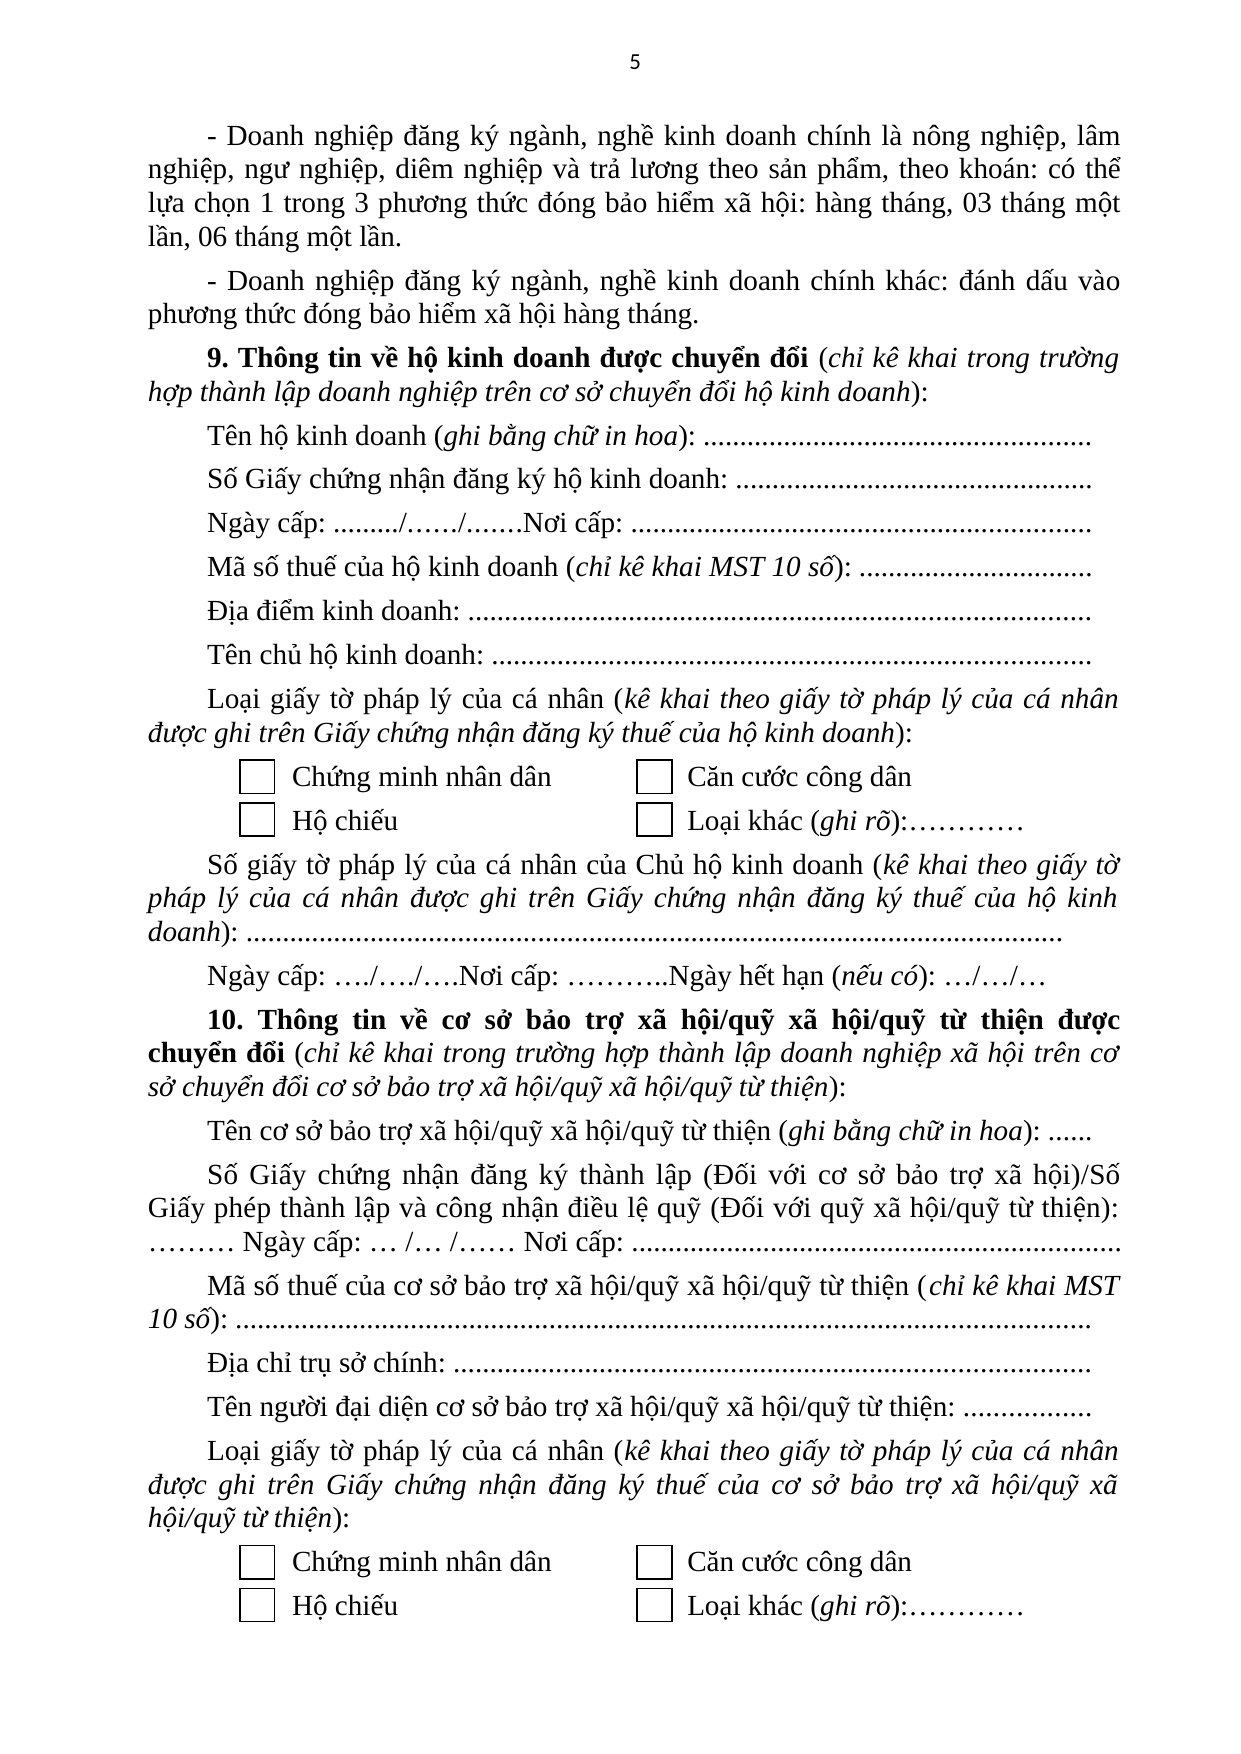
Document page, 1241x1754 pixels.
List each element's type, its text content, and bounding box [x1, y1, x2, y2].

table_header Căn cước công dân [617, 749, 1069, 792]
text Mã số thuế của hộ kinh doanh (chỉ kê khai MST 10 số): [148, 549, 1122, 583]
table_header Chứng minh nhân dân [222, 749, 617, 792]
table_cell Loại khác (ghi rõ):………… [617, 1578, 1069, 1622]
text Tên hộ kinh doanh (ghi bằng chữ in hoa): [148, 418, 1122, 451]
text Ngày cấp: …./…./….Nơi cấp: ………..Ngày hết hạn (nếu có): …/…/… [148, 958, 1122, 991]
text Ngày cấp: / / Nơi cấp: [148, 506, 1122, 539]
text Địa chỉ trụ sở chính: [148, 1345, 1122, 1379]
table_cell Hộ chiếu [222, 793, 617, 836]
text Số giấy tờ pháp lý của cá nhân của Chủ hộ kinh doanh (kê khai theo giấy tờ pháp lý của cá nhân được ghi trên Giấy chứng nhận đăng ký thuế của hộ kinh doanh): [148, 847, 1122, 947]
text Loại giấy tờ pháp lý của cá nhân (kê khai theo giấy tờ pháp lý của cá nhân được ghi trên Giấy chứng nhận đăng ký thuế của cơ sở bảo trợ xã hội/quỹ xã hội/quỹ từ thiện): [148, 1433, 1122, 1534]
text Địa điểm kinh doanh: [148, 593, 1122, 627]
table_cell Loại khác (ghi rõ):………… [617, 793, 1069, 836]
text Mã số thuế của cơ sở bảo trợ xã hội/quỹ xã hội/quỹ từ thiện (chỉ kê khai MST 10 số): [148, 1268, 1122, 1335]
text Tên cơ sở bảo trợ xã hội/quỹ xã hội/quỹ từ thiện (ghi bằng chữ in hoa): [148, 1113, 1122, 1146]
text - Doanh nghiệp đăng ký ngành, nghề kinh doanh chính khác: đánh dấu vào phương thức đóng bảo hiểm xã hội hàng tháng. [148, 263, 1122, 330]
text - Doanh nghiệp đăng ký ngành, nghề kinh doanh chính là nông nghiệp, lâm nghiệp, ngư nghiệp, diêm nghiệp và trả lương theo sản phẩm, theo khoán: có thể lựa chọn 1 trong 3 phương thức đóng bảo hiểm xã hội: hàng tháng, 03 tháng một lần, 06 tháng một lần. [148, 118, 1122, 252]
text Tên chủ hộ kinh doanh: [148, 637, 1122, 671]
text 9. Thông tin về hộ kinh doanh được chuyển đổi (chỉ kê khai trong trường hợp thành lập doanh nghiệp trên cơ sở chuyển đổi hộ kinh doanh): [148, 340, 1122, 407]
text Số Giấy chứng nhận đăng ký hộ kinh doanh: [148, 462, 1122, 495]
text Tên người đại diện cơ sở bảo trợ xã hội/quỹ xã hội/quỹ từ thiện: [148, 1389, 1122, 1423]
text Loại giấy tờ pháp lý của cá nhân (kê khai theo giấy tờ pháp lý của cá nhân được ghi trên Giấy chứng nhận đăng ký thuế của hộ kinh doanh): [148, 681, 1122, 748]
text Số Giấy chứng nhận đăng ký thành lập (Đối với cơ sở bảo trợ xã hội)/Số Giấy phép thành lập và công nhận điều lệ quỹ (Đối với quỹ xã hội/quỹ từ thiện): ……… Ngày cấp: … /… /…… Nơi cấp: [148, 1157, 1122, 1257]
text 10. Thông tin về cơ sở bảo trợ xã hội/quỹ xã hội/quỹ từ thiện được chuyển đổi (chỉ kê khai trong trường hợp thành lập doanh nghiệp xã hội trên cơ sở chuyển đổi cơ sở bảo trợ xã hội/quỹ xã hội/quỹ từ thiện): [148, 1002, 1122, 1102]
table_cell Hộ chiếu [222, 1578, 617, 1622]
table_header Chứng minh nhân dân [222, 1534, 617, 1578]
table_header Căn cước công dân [617, 1534, 1069, 1578]
